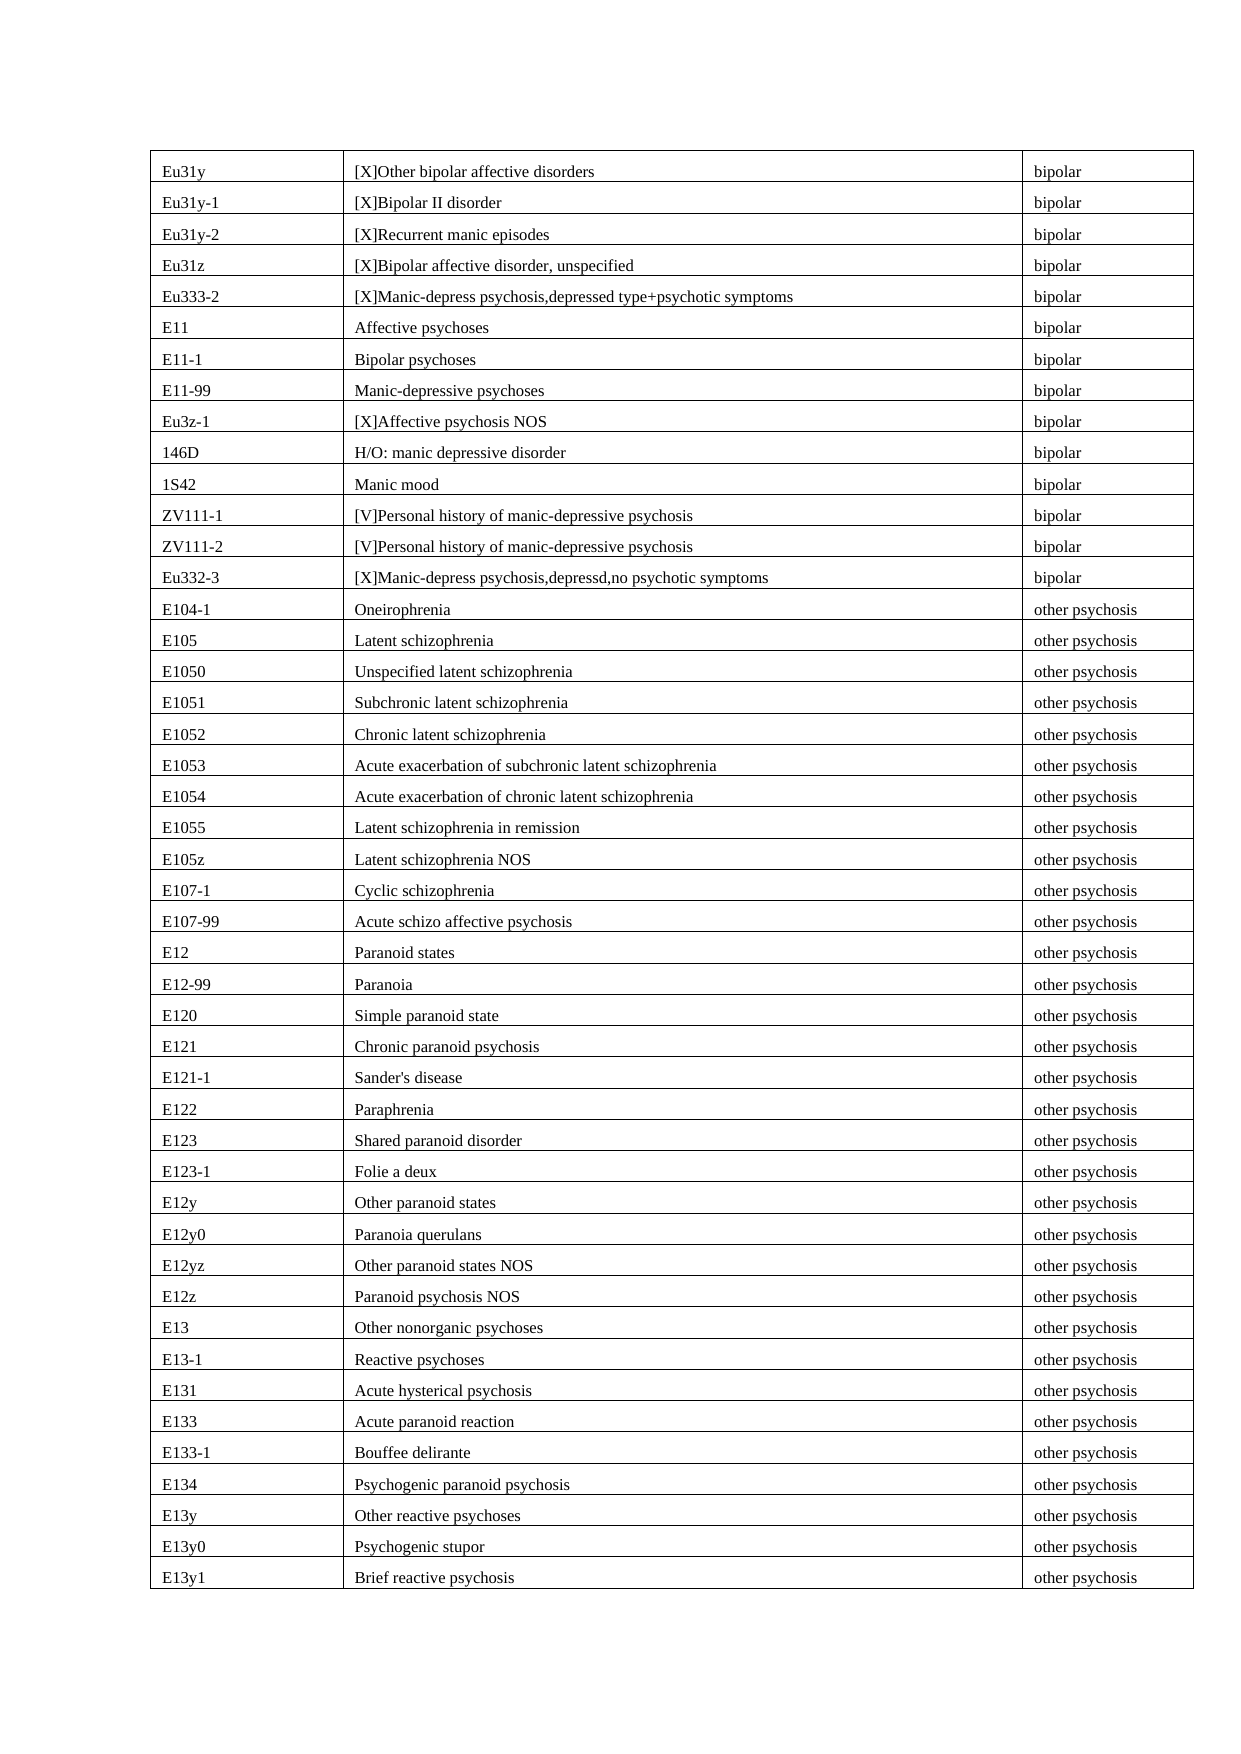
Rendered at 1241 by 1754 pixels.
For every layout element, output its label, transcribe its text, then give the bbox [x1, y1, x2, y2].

table_cell Cyclic schizophrenia [344, 870, 1022, 900]
table_cell E13y [151, 1495, 343, 1525]
table_cell Latent schizophrenia in remission [344, 807, 1022, 837]
table_cell 146D [151, 432, 343, 462]
table_cell Eu31y-1 [151, 182, 343, 212]
table_cell bipolar [1023, 276, 1193, 306]
table_cell [X]Bipolar II disorder [344, 182, 1022, 212]
table_cell bipolar [1023, 339, 1193, 369]
table_cell Eu31y-2 [151, 214, 343, 244]
table_cell bipolar [1023, 526, 1193, 556]
table_cell [V]Personal history of manic-depressive psychosis [344, 495, 1022, 525]
table_cell E13y0 [151, 1526, 343, 1556]
table_cell other psychosis [1023, 1464, 1193, 1494]
table_cell other psychosis [1023, 776, 1193, 806]
table_cell other psychosis [1023, 745, 1193, 775]
table_cell ZV111-1 [151, 495, 343, 525]
table_cell E12yz [151, 1245, 343, 1275]
table_cell Shared paranoid disorder [344, 1120, 1022, 1150]
table_cell E121-1 [151, 1057, 343, 1087]
table_cell E12y0 [151, 1214, 343, 1244]
table_cell bipolar [1023, 307, 1193, 337]
table_cell other psychosis [1023, 1182, 1193, 1212]
table_cell other psychosis [1023, 932, 1193, 962]
table_cell 1S42 [151, 464, 343, 494]
table_cell bipolar [1023, 182, 1193, 212]
table_cell other psychosis [1023, 1089, 1193, 1119]
table_cell E123 [151, 1120, 343, 1150]
table_cell Affective psychoses [344, 307, 1022, 337]
table_cell bipolar [1023, 151, 1193, 181]
table_cell E107-99 [151, 901, 343, 931]
table_cell bipolar [1023, 495, 1193, 525]
table_cell other psychosis [1023, 1401, 1193, 1431]
table_cell E1052 [151, 714, 343, 744]
table_cell Simple paranoid state [344, 995, 1022, 1025]
table_cell H/O: manic depressive disorder [344, 432, 1022, 462]
table_cell E1050 [151, 651, 343, 681]
table_cell E13y1 [151, 1557, 343, 1587]
table_cell E133 [151, 1401, 343, 1431]
table_cell Psychogenic paranoid psychosis [344, 1464, 1022, 1494]
table_cell E12-99 [151, 964, 343, 994]
table_cell E133-1 [151, 1432, 343, 1462]
table_cell Chronic paranoid psychosis [344, 1026, 1022, 1056]
table_cell bipolar [1023, 432, 1193, 462]
table_cell E121 [151, 1026, 343, 1056]
table_cell Unspecified latent schizophrenia [344, 651, 1022, 681]
table_cell Reactive psychoses [344, 1339, 1022, 1369]
table_cell bipolar [1023, 370, 1193, 400]
table_cell E12 [151, 932, 343, 962]
table_cell other psychosis [1023, 1432, 1193, 1462]
table_cell E123-1 [151, 1151, 343, 1181]
table_cell Folie a deux [344, 1151, 1022, 1181]
table_cell Paraphrenia [344, 1089, 1022, 1119]
table_cell E1055 [151, 807, 343, 837]
table_cell [X]Manic-depress psychosis,depressd,no psychotic symptoms [344, 557, 1022, 587]
table_cell other psychosis [1023, 1307, 1193, 1337]
table_cell E12y [151, 1182, 343, 1212]
table_cell other psychosis [1023, 589, 1193, 619]
table_cell Latent schizophrenia NOS [344, 839, 1022, 869]
table_cell Oneirophrenia [344, 589, 1022, 619]
table_cell Psychogenic stupor [344, 1526, 1022, 1556]
table_cell other psychosis [1023, 1120, 1193, 1150]
table_cell other psychosis [1023, 1370, 1193, 1400]
table_cell Acute schizo affective psychosis [344, 901, 1022, 931]
table_cell other psychosis [1023, 651, 1193, 681]
table_cell E131 [151, 1370, 343, 1400]
table_cell other psychosis [1023, 1526, 1193, 1556]
table_cell ZV111-2 [151, 526, 343, 556]
table_cell bipolar [1023, 214, 1193, 244]
table_cell Latent schizophrenia [344, 620, 1022, 650]
table_cell Paranoid states [344, 932, 1022, 962]
table_cell Manic-depressive psychoses [344, 370, 1022, 400]
table_cell Other paranoid states [344, 1182, 1022, 1212]
table_cell Eu3z-1 [151, 401, 343, 431]
table_cell [X]Bipolar affective disorder, unspecified [344, 245, 1022, 275]
table_cell Acute paranoid reaction [344, 1401, 1022, 1431]
table_cell Acute hysterical psychosis [344, 1370, 1022, 1400]
table_cell [X]Manic-depress psychosis,depressed type+psychotic symptoms [344, 276, 1022, 306]
table_cell other psychosis [1023, 995, 1193, 1025]
table_cell E11-1 [151, 339, 343, 369]
table_cell Eu31z [151, 245, 343, 275]
table_cell Paranoia querulans [344, 1214, 1022, 1244]
table_cell other psychosis [1023, 870, 1193, 900]
table_cell other psychosis [1023, 1026, 1193, 1056]
table_cell other psychosis [1023, 682, 1193, 712]
table_cell Bipolar psychoses [344, 339, 1022, 369]
table_cell other psychosis [1023, 807, 1193, 837]
table_cell E104-1 [151, 589, 343, 619]
table_cell Paranoia [344, 964, 1022, 994]
table_cell Eu333-2 [151, 276, 343, 306]
table_cell E1054 [151, 776, 343, 806]
table_cell Eu31y [151, 151, 343, 181]
table_cell E13 [151, 1307, 343, 1337]
table_cell [X]Other bipolar affective disorders [344, 151, 1022, 181]
table_cell other psychosis [1023, 1245, 1193, 1275]
table_cell bipolar [1023, 245, 1193, 275]
table_cell E11-99 [151, 370, 343, 400]
table_cell E107-1 [151, 870, 343, 900]
table_cell Eu332-3 [151, 557, 343, 587]
table_cell Acute exacerbation of chronic latent schizophrenia [344, 776, 1022, 806]
table_cell other psychosis [1023, 1339, 1193, 1369]
table_cell E13-1 [151, 1339, 343, 1369]
table_cell Brief reactive psychosis [344, 1557, 1022, 1587]
table_cell other psychosis [1023, 901, 1193, 931]
table_cell other psychosis [1023, 1495, 1193, 1525]
table_cell other psychosis [1023, 1151, 1193, 1181]
table_cell E1053 [151, 745, 343, 775]
table_cell Bouffee delirante [344, 1432, 1022, 1462]
table_cell other psychosis [1023, 964, 1193, 994]
table_cell E134 [151, 1464, 343, 1494]
table_cell [X]Recurrent manic episodes [344, 214, 1022, 244]
table_cell Chronic latent schizophrenia [344, 714, 1022, 744]
table_cell other psychosis [1023, 839, 1193, 869]
table_cell E105z [151, 839, 343, 869]
table_cell Paranoid psychosis NOS [344, 1276, 1022, 1306]
table_cell other psychosis [1023, 714, 1193, 744]
table_cell other psychosis [1023, 1557, 1193, 1587]
table_cell Manic mood [344, 464, 1022, 494]
table_cell bipolar [1023, 557, 1193, 587]
table_cell E1051 [151, 682, 343, 712]
table_cell Subchronic latent schizophrenia [344, 682, 1022, 712]
table_cell other psychosis [1023, 1214, 1193, 1244]
table_cell E120 [151, 995, 343, 1025]
table_cell Sander's disease [344, 1057, 1022, 1087]
table_cell Acute exacerbation of subchronic latent schizophrenia [344, 745, 1022, 775]
table_cell bipolar [1023, 464, 1193, 494]
table_cell E105 [151, 620, 343, 650]
table_cell other psychosis [1023, 1276, 1193, 1306]
table_cell [X]Affective psychosis NOS [344, 401, 1022, 431]
table_cell Other nonorganic psychoses [344, 1307, 1022, 1337]
table_cell E122 [151, 1089, 343, 1119]
table_cell other psychosis [1023, 1057, 1193, 1087]
table_cell E11 [151, 307, 343, 337]
table_cell [V]Personal history of manic-depressive psychosis [344, 526, 1022, 556]
table_cell Other paranoid states NOS [344, 1245, 1022, 1275]
table_cell other psychosis [1023, 620, 1193, 650]
table_cell E12z [151, 1276, 343, 1306]
table_cell Other reactive psychoses [344, 1495, 1022, 1525]
table_cell bipolar [1023, 401, 1193, 431]
